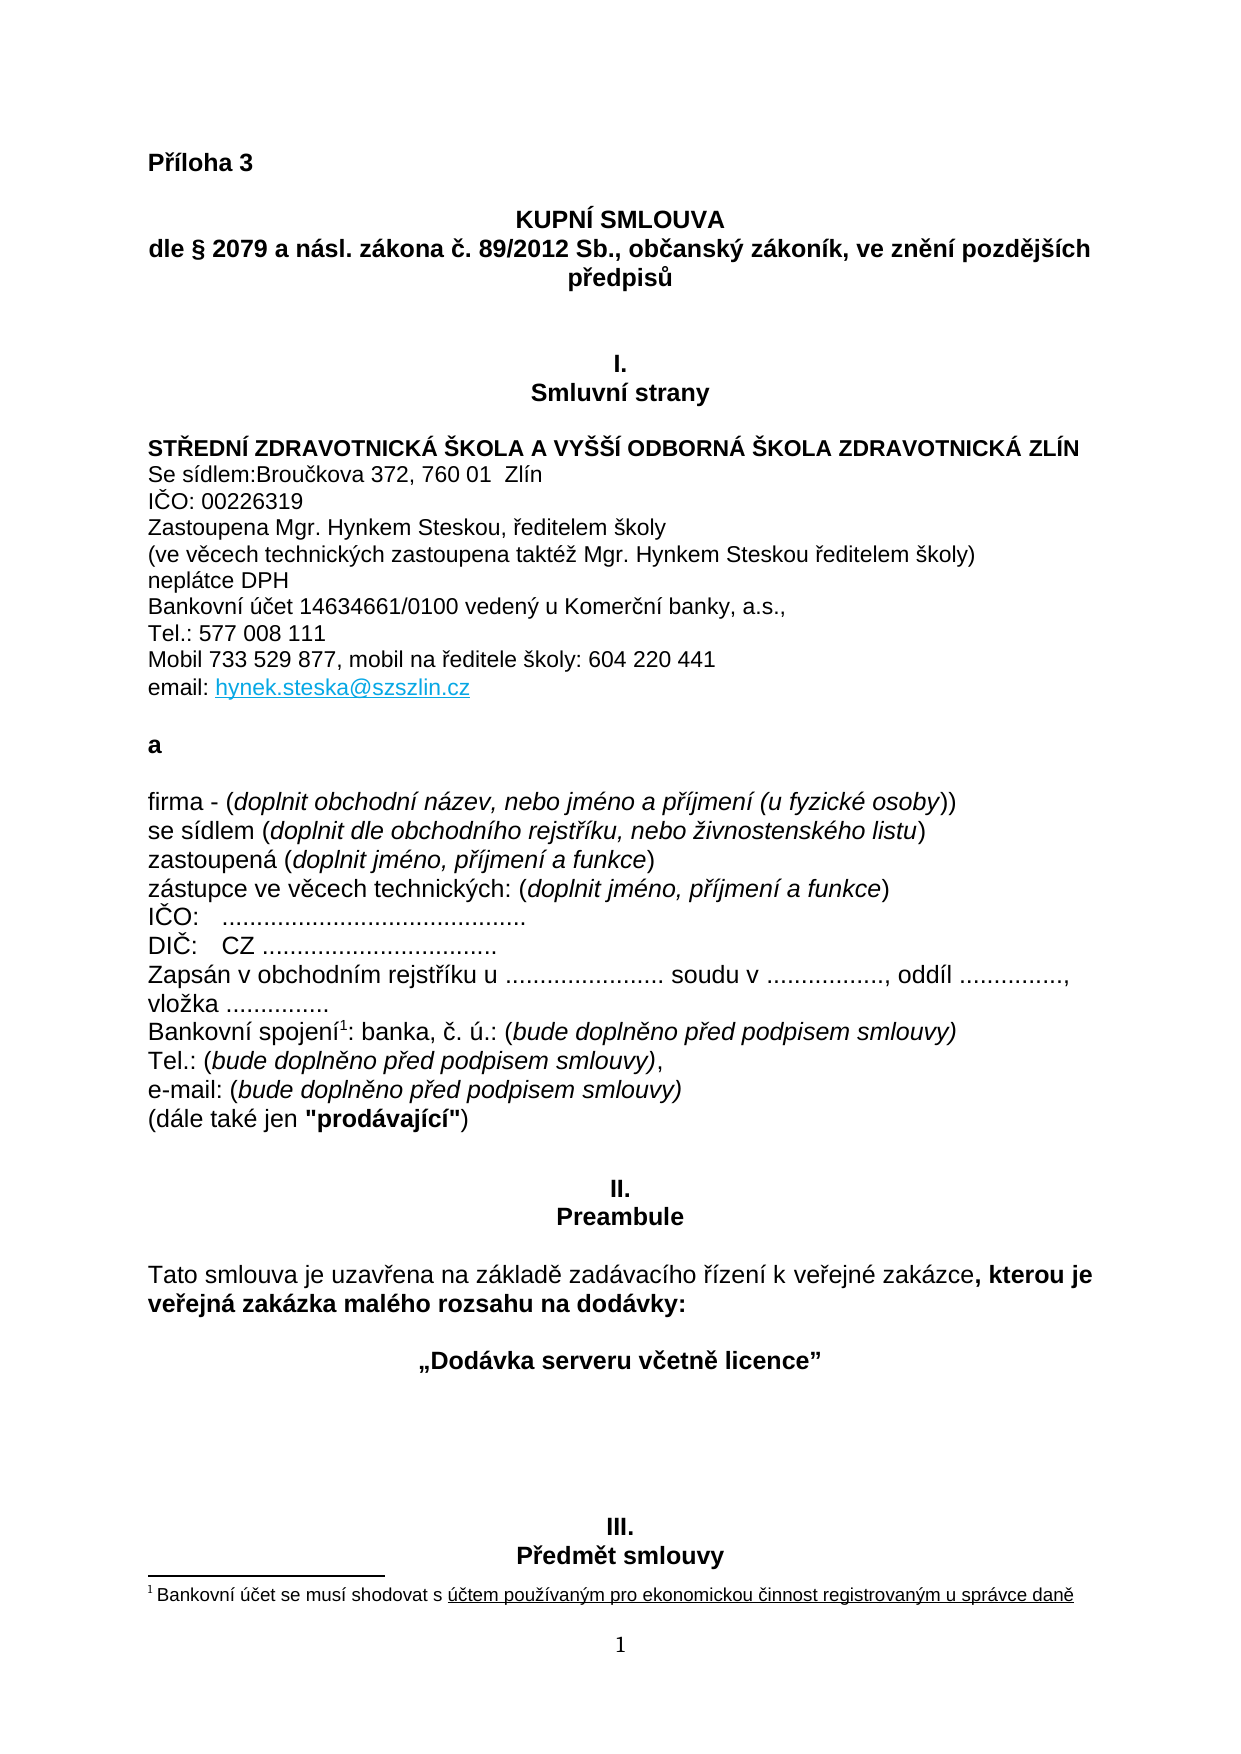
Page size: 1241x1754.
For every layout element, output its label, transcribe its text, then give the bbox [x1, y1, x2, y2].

text III. [148, 1512, 1093, 1541]
text zástupce ve věcech technických: (doplnit jméno, příjmení a funkce) [148, 873, 1093, 902]
text IČO: 00226319 [148, 488, 1093, 514]
text e-mail: (bude doplněno před podpisem smlouvy) [148, 1075, 1093, 1103]
text email: hynek.steska@szszlin.cz [148, 672, 1093, 701]
text II. [148, 1173, 1093, 1202]
text Smluvní strany [148, 378, 1093, 406]
text (ve věcech technických zastoupena taktéž Mgr. Hynkem Steskou ředitelem školy) [148, 541, 1093, 567]
text Bankovní spojení: banka, č. ú.: (bude doplněno před podpisem smlouvy) [148, 1017, 1093, 1046]
text Příloha 3 [148, 148, 1093, 176]
text Střední zdravotnická škola a Vyšší odborná škola zdravotnická Zlín [148, 435, 1093, 461]
text KUPNÍ SMLOUVA [148, 205, 1093, 234]
text a [148, 730, 1093, 758]
text Mobil 733 529 877, mobil na ředitele školy: 604 220 441 [148, 646, 1093, 672]
text dle § 2079 a násl. zákona č. 89/2012 Sb., občanský zákoník, ve znění pozdějších předpisů [148, 234, 1093, 291]
text neplátce DPH [148, 567, 1093, 593]
text (dále také jen "prodávající") [148, 1103, 1093, 1132]
text I. [148, 349, 1093, 378]
text firma - (doplnit obchodní název, nebo jméno a příjmení (u fyzické osoby)) [148, 787, 1093, 816]
text Zastoupena Mgr. Hynkem Steskou, ředitelem školy [148, 514, 1093, 541]
text IČO: ............................................ DIČ: CZ .................................. Zapsán v obchodním rejstříku u ....................... soudu v ................., oddíl ..............., vložka ............... [148, 902, 1093, 1017]
text Tel.: 577 008 111 [148, 619, 1093, 646]
text „Dodávka serveru včetně licence” [148, 1346, 1093, 1375]
text Předmět smlouvy [148, 1541, 1093, 1569]
text Tato smlouva je uzavřena na základě zadávacího řízení k veřejné zakázce, kterou je veřejná zakázka malého rozsahu na dodávky: [148, 1260, 1093, 1317]
text Bankovní účet 14634661/0100 vedený u Komerční banky, a.s., [148, 593, 1093, 619]
text Se sídlem:Broučkova 372, 760 01 Zlín [148, 461, 1093, 488]
text zastoupená (doplnit jméno, příjmení a funkce) [148, 845, 1093, 873]
text Preambule [148, 1202, 1093, 1231]
text se sídlem (doplnit dle obchodního rejstříku, nebo živnostenského listu) [148, 816, 1093, 845]
text Tel.: (bude doplněno před podpisem smlouvy), [148, 1046, 1093, 1075]
